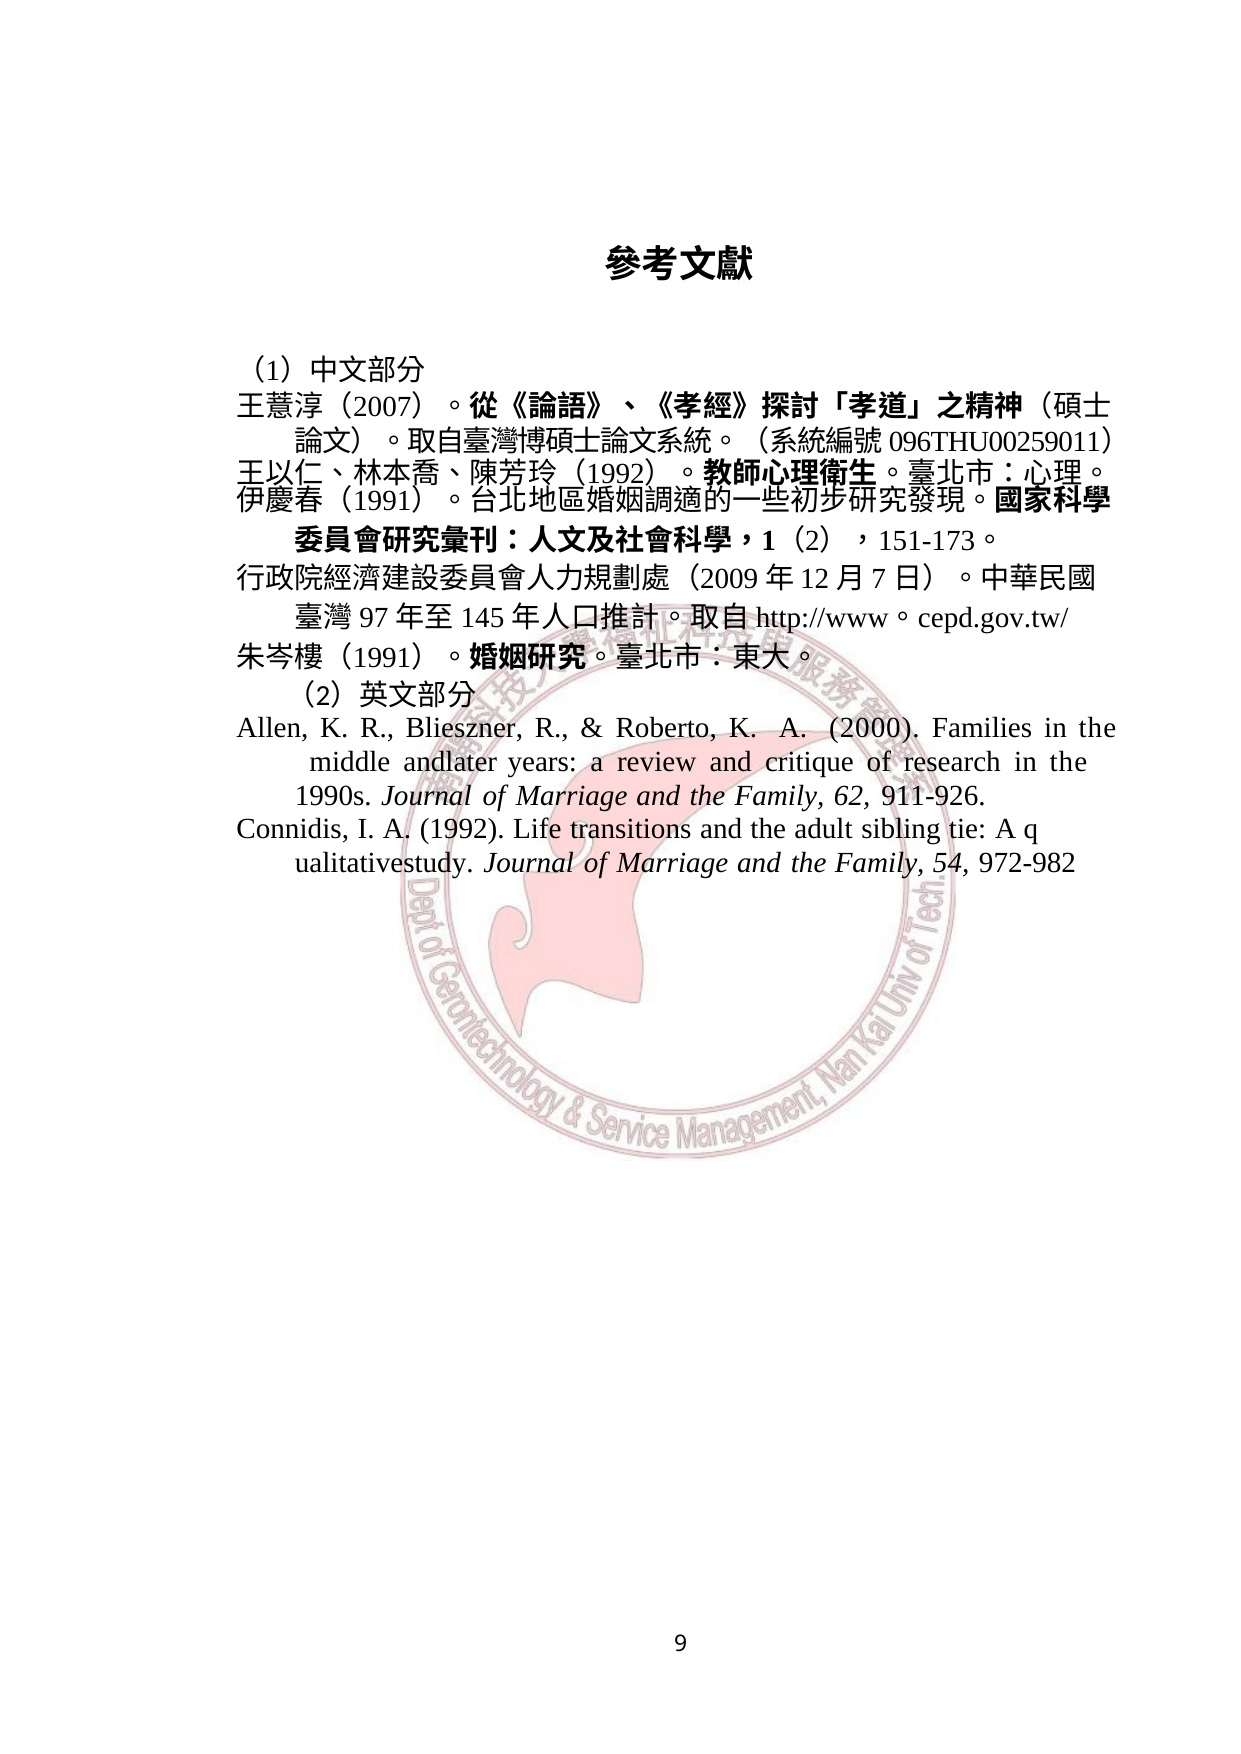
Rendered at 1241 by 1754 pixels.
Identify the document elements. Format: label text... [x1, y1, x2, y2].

text Connidis, I. A. (1992). Life transitions and the adult sibling tie: A q ualitativestudy. Journal of Marriage and the Family, 54, 972-982 [236, 811, 1122, 878]
text （2）英文部分 [286, 676, 1148, 713]
text 王薏淳（2007）。從《論語》、《孝經》探討「孝道」之精神（碩士論文）。取自臺灣博碩士論文系統。（系統編號 096THU00259011） [236, 387, 1138, 459]
subtitle 參考文獻 [292, 230, 1066, 290]
text 王以仁、林本喬、陳芳玲（1992）。教師心理衛生。臺北市：心理。伊慶春（1991）。台北地區婚姻調適的一些初步研究發現。國家科學 [236, 459, 1112, 519]
text 行政院經濟建設委員會人力規劃處（2009 年 12 月 7 日）。中華民國臺灣 97 年至 145 年人口推計。取自http://www。cepd.gov.tw/ [236, 558, 1122, 636]
text 委員會研究彙刊：人文及社會科學，1（2），151-173。 [294, 519, 1148, 558]
text 朱岑樓（1991）。婚姻研究。臺北市：東大。 [236, 636, 1148, 676]
text Allen, K. R., Blieszner, R., & Roberto, K. A. (2000). Families in the [236, 713, 1148, 744]
text （1）中文部分 [236, 353, 1148, 387]
text middle andlater years: a review and critique of research in the 1990s. Journal of Marriage and the Family, 62, 911-926. [294, 744, 1122, 811]
picture [398, 878, 957, 1161]
